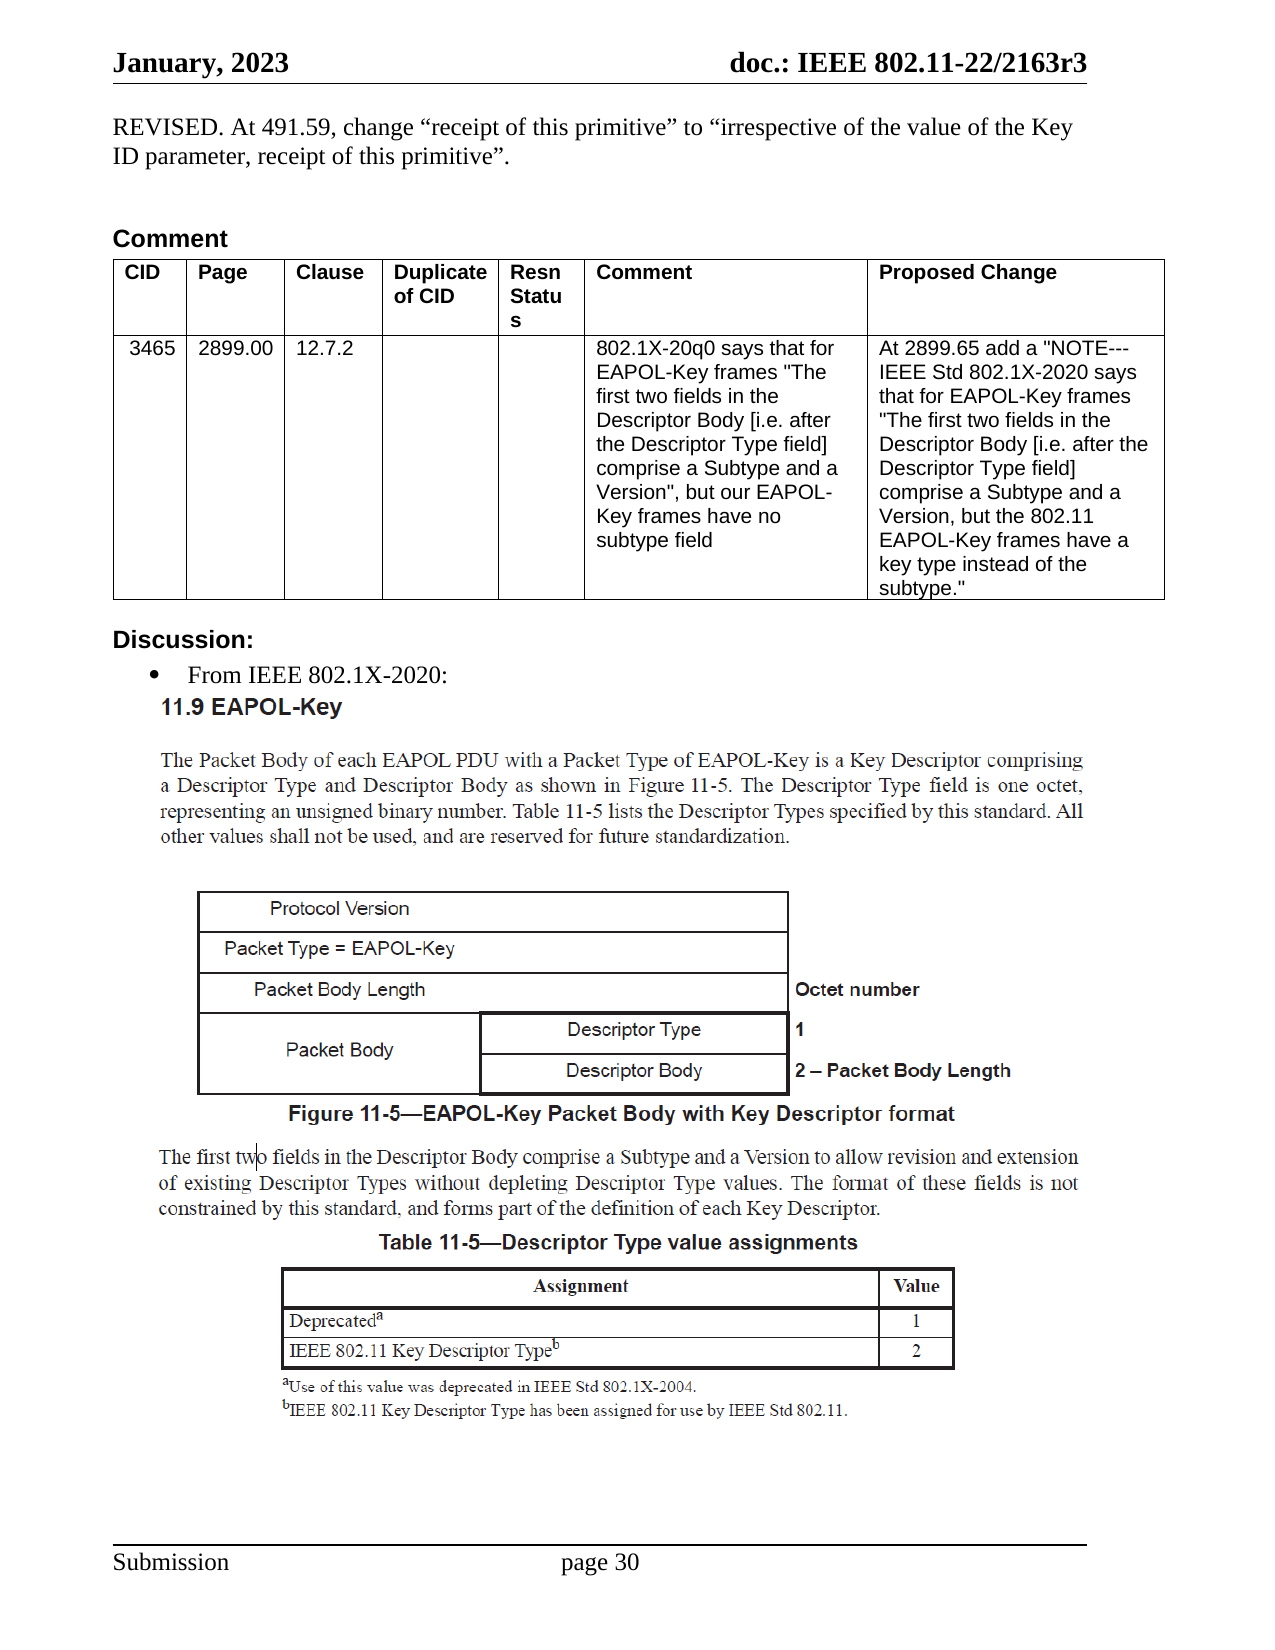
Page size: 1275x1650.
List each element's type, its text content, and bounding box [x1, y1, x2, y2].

text REVISED. At 491.59, change “receipt of this primitive” to “irrespective of the value of the Key ID parameter, receipt of this primitive”. [112, 112, 1087, 170]
table_cell 12.7.2 [285, 336, 382, 599]
table_cell [499, 336, 584, 599]
table_cell [383, 336, 498, 599]
table_cell 2899.00 [187, 336, 284, 599]
table_header Proposed Change [868, 260, 1164, 335]
subtitle Discussion: [112, 625, 1087, 654]
table_header CID [114, 260, 186, 335]
picture [150, 689, 1125, 1446]
table_cell 802.1X-20q0 says that for EAPOL-Key frames "The first two fields in the Descriptor Body [i.e. after the Descriptor Type field] comprise a Subtype and a Version", but our EAPOL-Key frames have no subtype field [585, 336, 867, 599]
table_header Page [187, 260, 284, 335]
table_cell At 2899.65 add a "NOTE---IEEE Std 802.1X-2020 says that for EAPOL-Key frames "The first two fields in the Descriptor Body [i.e. after the Descriptor Type field] comprise a Subtype and a Version, but the 802.11 EAPOL-Key frames have a key type instead of the subtype." [868, 336, 1164, 599]
table_cell 3465 [114, 336, 186, 599]
table_header Comment [585, 260, 867, 335]
subtitle Comment [112, 224, 1087, 252]
table_header Clause [285, 260, 382, 335]
table_header Resn Status [499, 260, 584, 335]
table_header Duplicate of CID [383, 260, 498, 335]
list From IEEE 802.1X-2020: [150, 660, 1087, 689]
